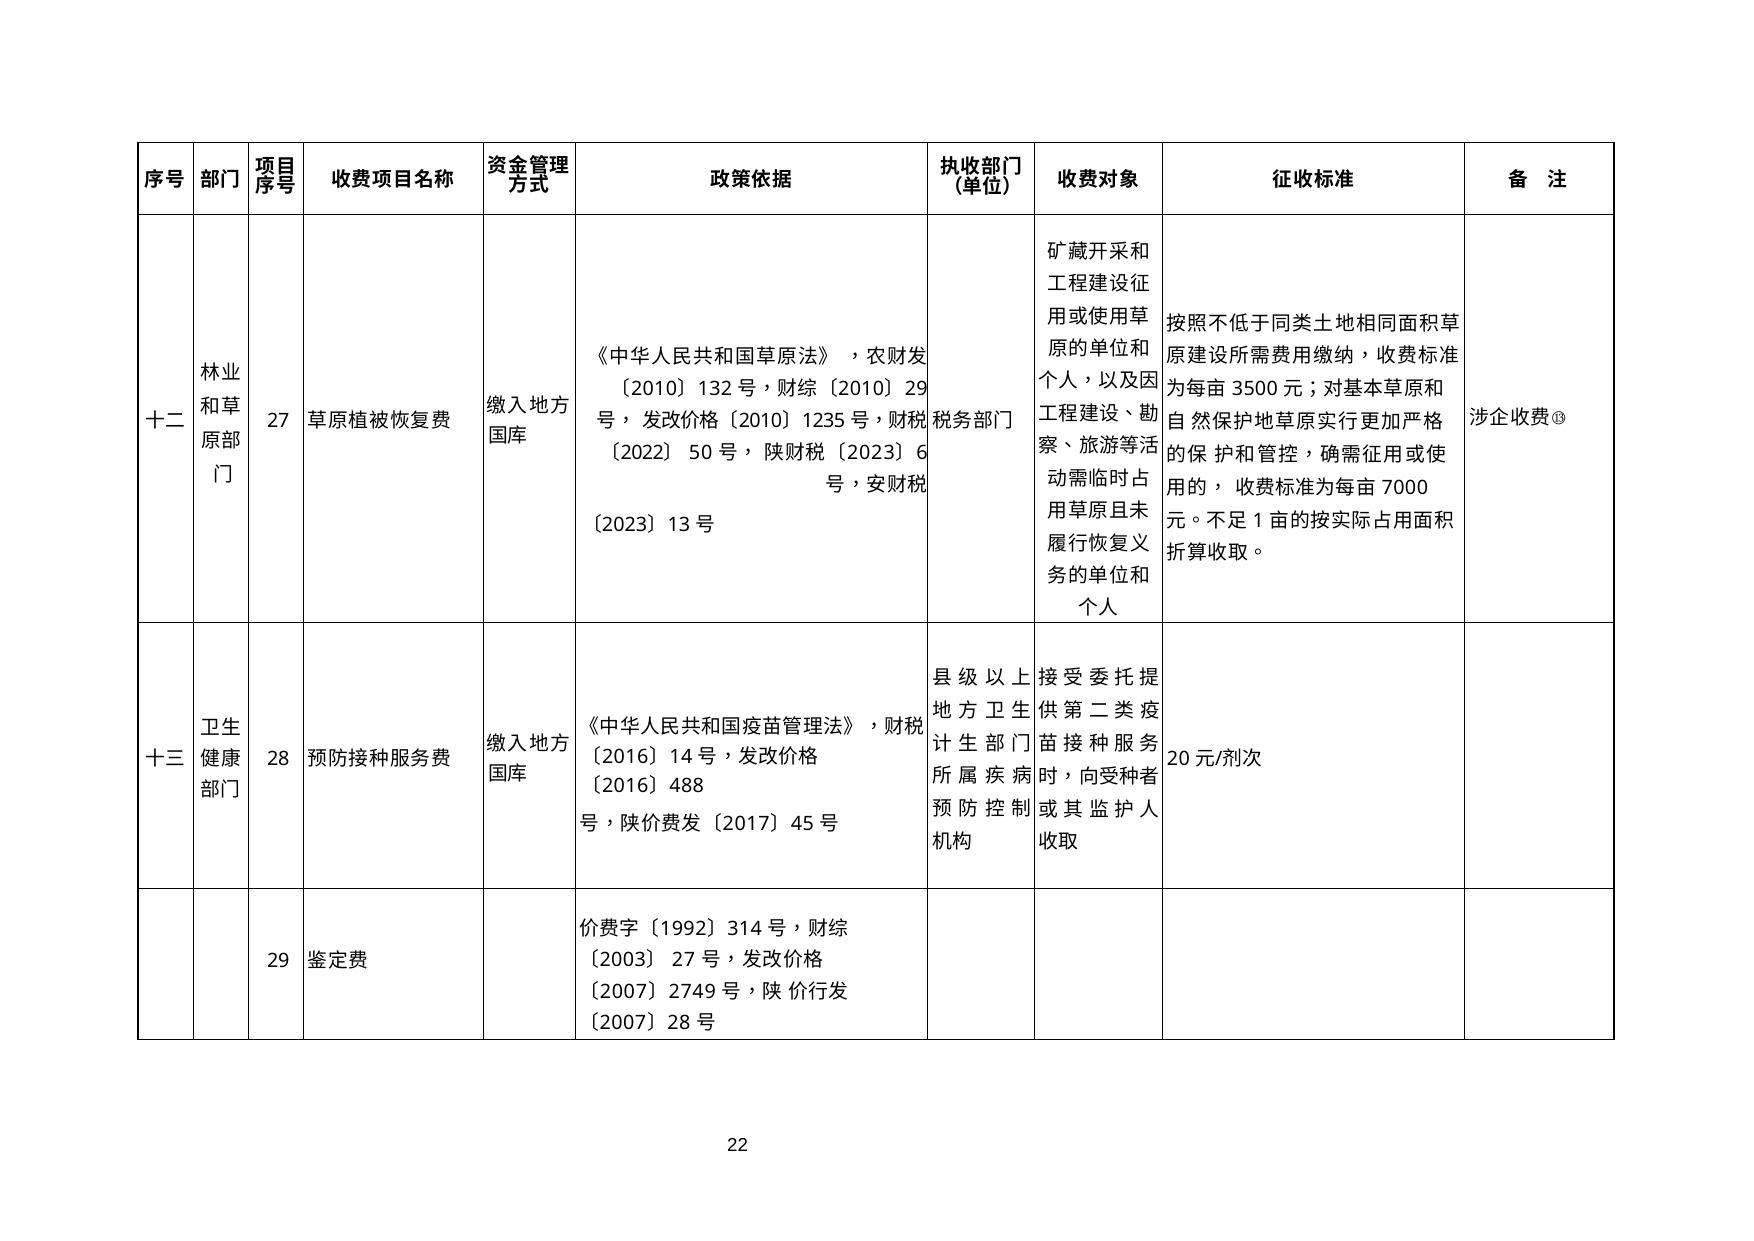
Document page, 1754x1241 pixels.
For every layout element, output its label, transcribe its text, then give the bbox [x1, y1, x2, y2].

table_cell 卫生 健康 部门 [194, 623, 248, 888]
table_header 收费对象 [1035, 143, 1162, 213]
table_header 收费项目名称 [304, 143, 483, 213]
table_cell [1035, 889, 1162, 1039]
table_header 执收部门 （单位） [928, 143, 1034, 213]
table_cell [928, 889, 1034, 1039]
table_header 项目 序号 [249, 143, 303, 213]
table_cell 预防接种服务费 [304, 623, 483, 888]
table_cell 县 级 以 上 地 方 卫 生 计 生 部 门 所 属 疾 病 预 防 控 制 机构 [928, 623, 1034, 888]
table_cell 接受委托提 供第二类疫 苗接种服务 时，向受种者 或其监护人 收取 [1035, 623, 1162, 888]
table_cell 矿藏开采和 工程建设征 用或使用草 原的单位和 个人，以及因 工程建设、勘 察、旅游等活 动需临时占 用草原且未 履行恢复义 务的单位和 个人 [1035, 215, 1162, 622]
table_cell 《中华人民共和国疫苗管理法》，财税 〔2016〕14 号，发改价格〔2016〕488 号，陕价费发〔2017〕45 号 [576, 623, 927, 888]
table_cell 《中华人民共和国草原法》 ，农财发 〔2010〕132 号，财综〔2010〕29 号， 发改价格〔2010〕1235 号，财税〔2022〕 50 号， 陕财税〔2023〕6 号，安财税 〔2023〕13 号 [576, 215, 927, 622]
table_cell [1465, 623, 1613, 888]
table_cell 29 [249, 889, 303, 1039]
table_cell 十二 [139, 215, 193, 622]
table_cell 鉴定费 [304, 889, 483, 1039]
table_cell 涉企收费⑬ [1465, 215, 1613, 622]
table_cell 按照不低于同类土地相同面积草 原建设所需费用缴纳，收费标准 为每亩 3500 元；对基本草原和自 然保护地草原实行更加严格的保 护和管控，确需征用或使用的， 收费标准为每亩 7000 元。不足 1 亩的按实际占用面积折算收取。 [1163, 215, 1464, 622]
table_cell 缴入地方 国库 [484, 215, 575, 622]
table_header 序号 [139, 143, 193, 213]
table_cell 林业 和草 原部 门 [194, 215, 248, 622]
table_cell 20 元/剂次 [1163, 623, 1464, 888]
table_cell 草原植被恢复费 [304, 215, 483, 622]
table_cell [484, 889, 575, 1039]
table_cell [194, 889, 248, 1039]
table_header 资金管理 方式 [484, 143, 575, 213]
table_header 部门 [194, 143, 248, 213]
table_header 备 注 [1465, 143, 1613, 213]
table_cell [1163, 889, 1464, 1039]
table_cell 十三 [139, 623, 193, 888]
table_cell 缴入地方 国库 [484, 623, 575, 888]
table_cell 27 [249, 215, 303, 622]
table_cell 税务部门 [928, 215, 1034, 622]
table_cell [1465, 889, 1613, 1039]
table_header 征收标准 [1163, 143, 1464, 213]
table_cell 28 [249, 623, 303, 888]
table_header 政策依据 [576, 143, 927, 213]
table_cell 价费字〔1992〕314 号，财综〔2003〕 27 号，发改价格〔2007〕2749 号，陕 价行发〔2007〕28 号 [576, 889, 927, 1039]
table_cell [139, 889, 193, 1039]
